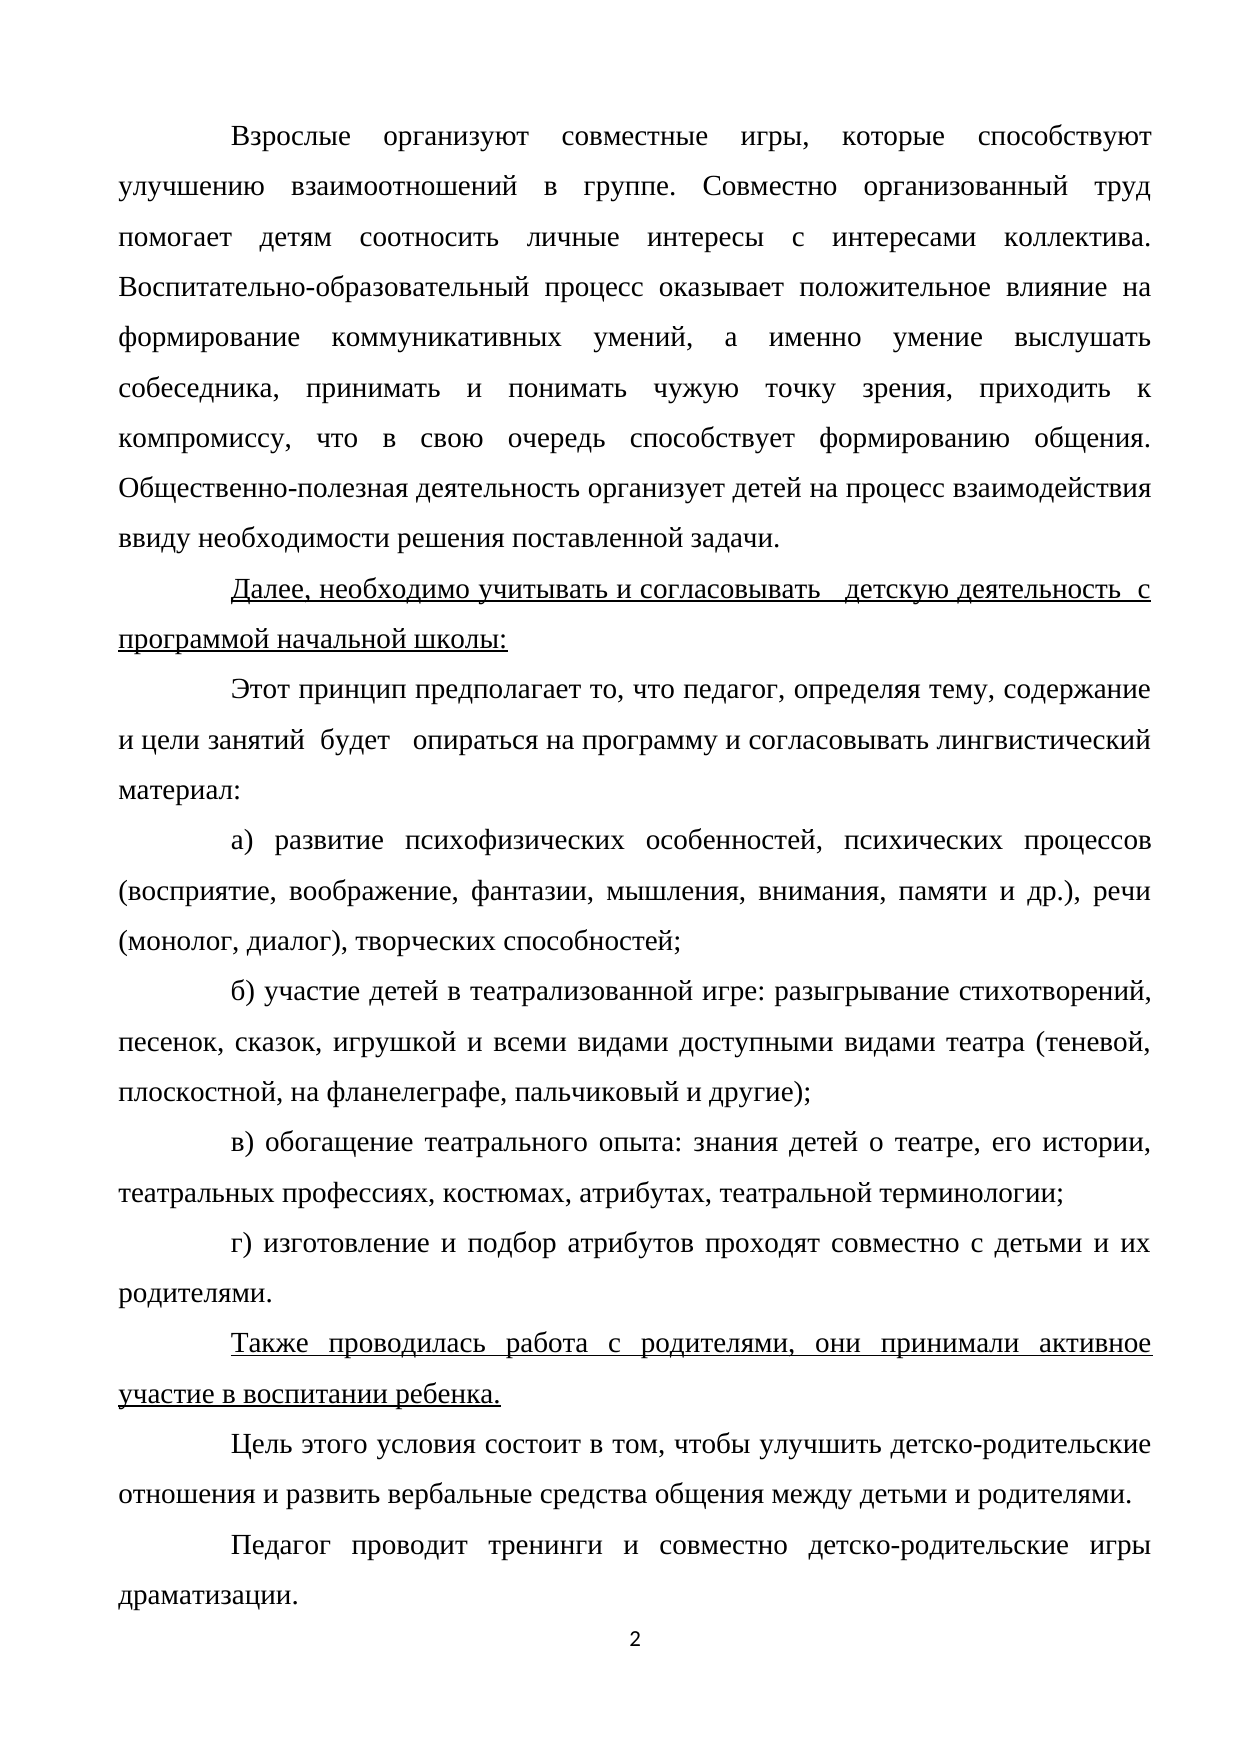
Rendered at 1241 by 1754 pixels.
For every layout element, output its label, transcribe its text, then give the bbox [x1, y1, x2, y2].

text Также проводилась работа с родителями, они принимали активное участие в воспитании ребенка. [118, 1326, 1152, 1409]
text в) обогащение театрального опыта: знания детей о театре, его истории, театральных профессиях, костюмах, атрибутах, театральной терминологии; [118, 1124, 1152, 1208]
text Этот принцип предполагает то, что педагог, определяя тему, содержание и цели занятий будет опираться на программу и согласовывать лингвистический материал: [118, 672, 1152, 806]
text Педагог проводит тренинги и совместно детско-родительские игры драматизации. [118, 1527, 1152, 1611]
text Далее, необходимо учитывать и согласовывать детскую деятельность с программой начальной школы: [118, 571, 1152, 655]
text Цель этого условия состоит в том, чтобы улучшить детско-родительские отношения и развить вербальные средства общения между детьми и родителями. [118, 1426, 1152, 1510]
text а) развитие психофизических особенностей, психических процессов (восприятие, воображение, фантазии, мышления, внимания, памяти и др.), речи (монолог, диалог), творческих способностей; [118, 822, 1152, 957]
text Взрослые организуют совместные игры, которые способствуют улучшению взаимоотношений в группе. Совместно организованный труд помогает детям соотносить личные интересы с интересами коллектива. Воспитательно-образовательный процесс оказывает положительное влияние на формирование коммуникативных умений, а именно умение выслушать собеседника, принимать и понимать чужую точку зрения, приходить к компромиссу, что в свою очередь способствует формированию общения. Общественно-полезная деятельность организует детей на процесс взаимодействия ввиду необходимости решения поставленной задачи. [118, 118, 1152, 554]
text б) участие детей в театрализованной игре: разыгрывание стихотворений, песенок, сказок, игрушкой и всеми видами доступными видами театра (теневой, плоскостной, на фланелеграфе, пальчиковый и другие); [118, 973, 1152, 1108]
text г) изготовление и подбор атрибутов проходят совместно с детьми и их родителями. [118, 1225, 1152, 1309]
